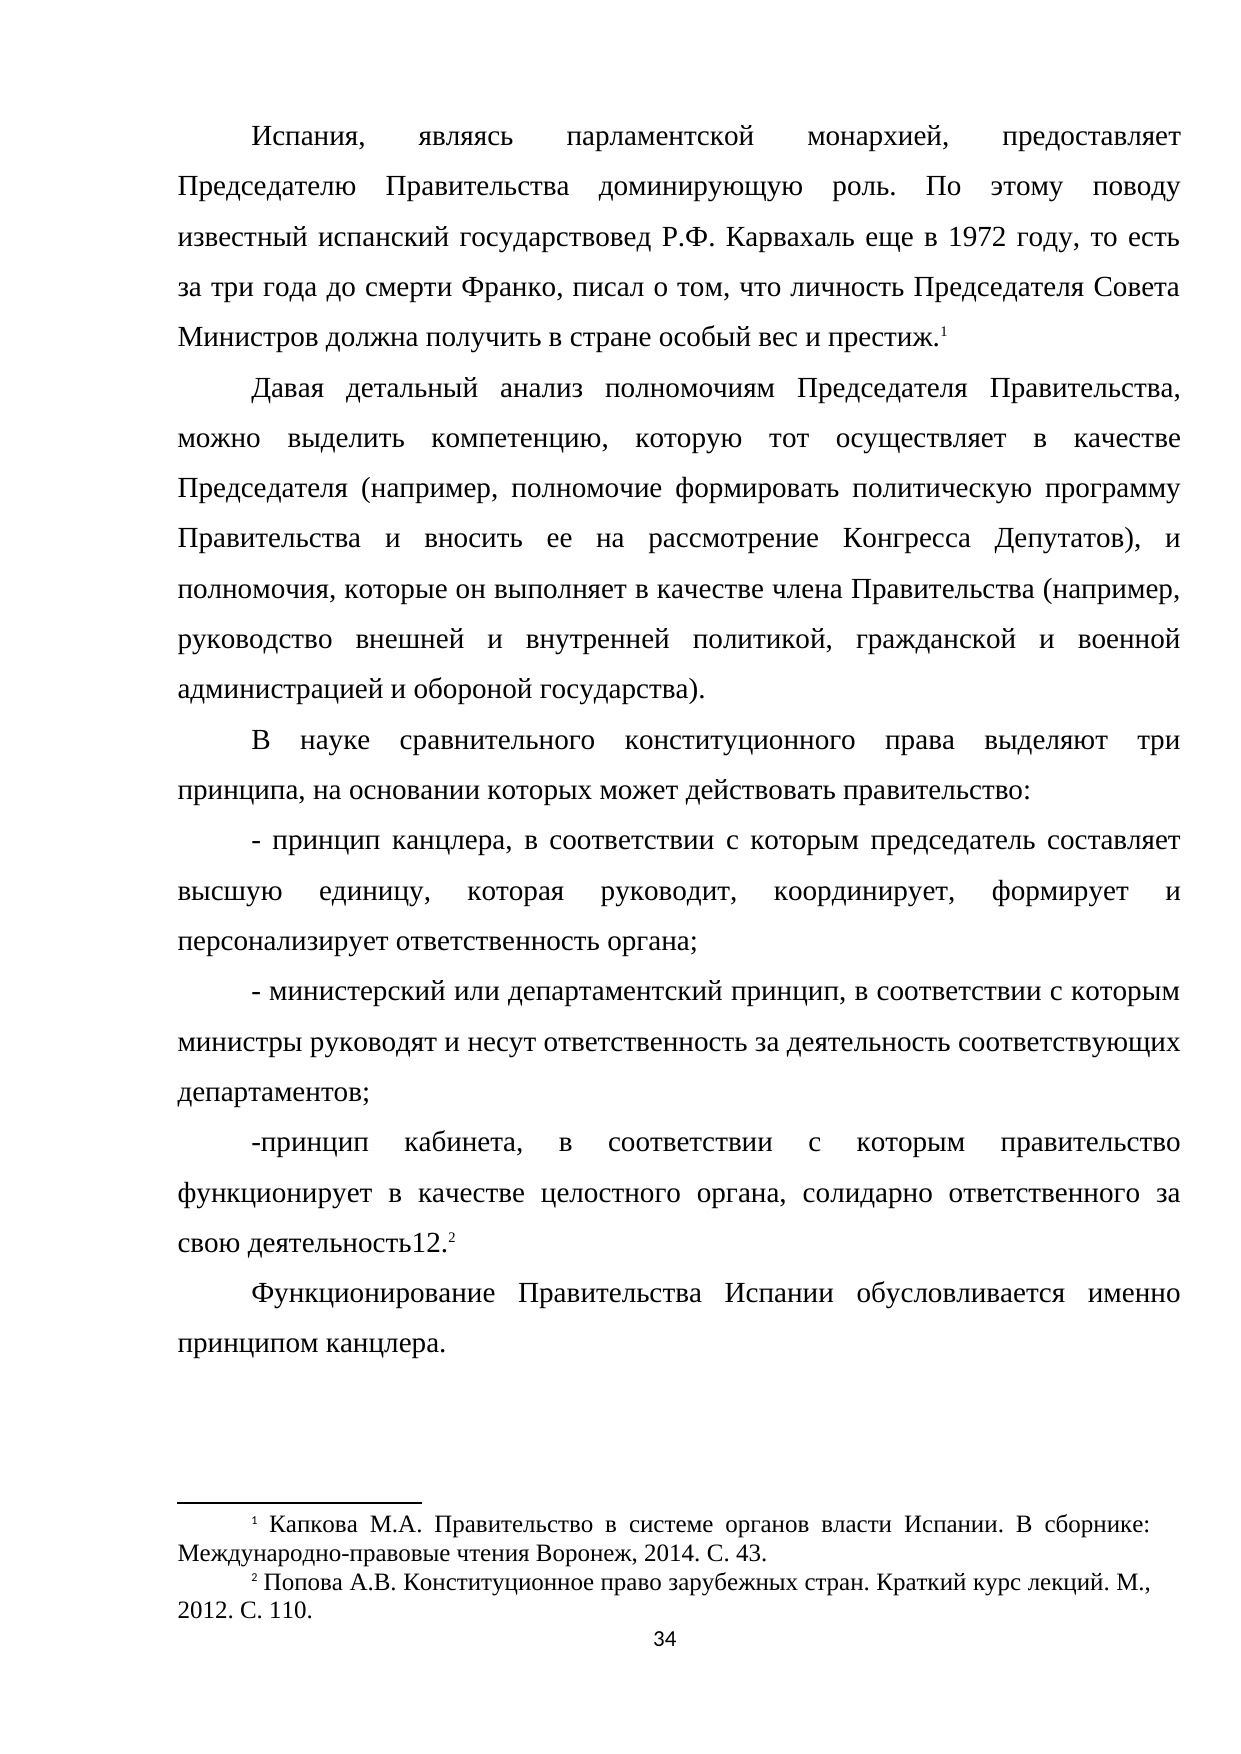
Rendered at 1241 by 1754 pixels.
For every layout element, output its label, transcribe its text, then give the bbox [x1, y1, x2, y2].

text Испания, являясь парламентской монархией, предоставляет Председателю Правительства доминирующую роль. По этому поводу известный испанский государствовед Р.Ф. Карвахаль еще в 1972 году, то есть за три года до смерти Франко, писал о том, что личность Председателя Совета Министров должна получить в стране особый вес и престиж. [177, 118, 1181, 353]
text -принцип кабинета, в соответствии с которым правительство функционирует в качестве целостного органа, солидарно ответственного за свою деятельность12. [177, 1124, 1181, 1258]
text В науке сравнительного конституционного права выделяют три принципа, на основании которых может действовать правительство: [177, 722, 1181, 806]
text Давая детальный анализ полномочиям Председателя Правительства, можно выделить компетенцию, которую тот осуществляет в качестве Председателя (например, полномочие формировать политическую программу Правительства и вносить ее на рассмотрение Конгресса Депутатов), и полномочия, которые он выполняет в качестве члена Правительства (например, руководство внешней и внутренней политикой, гражданской и военной администрацией и обороной государства). [177, 370, 1181, 705]
text - министерский или департаментский принцип, в соответствии с которым министры руководят и несут ответственность за деятельность соответствующих департаментов; [177, 973, 1181, 1108]
text - принцип канцлера, в соответствии с которым председатель составляет высшую единицу, которая руководит, координирует, формирует и персонализирует ответственность органа; [177, 822, 1181, 957]
text Функционирование Правительства Испании обусловливается именно принципом канцлера. [177, 1275, 1181, 1359]
